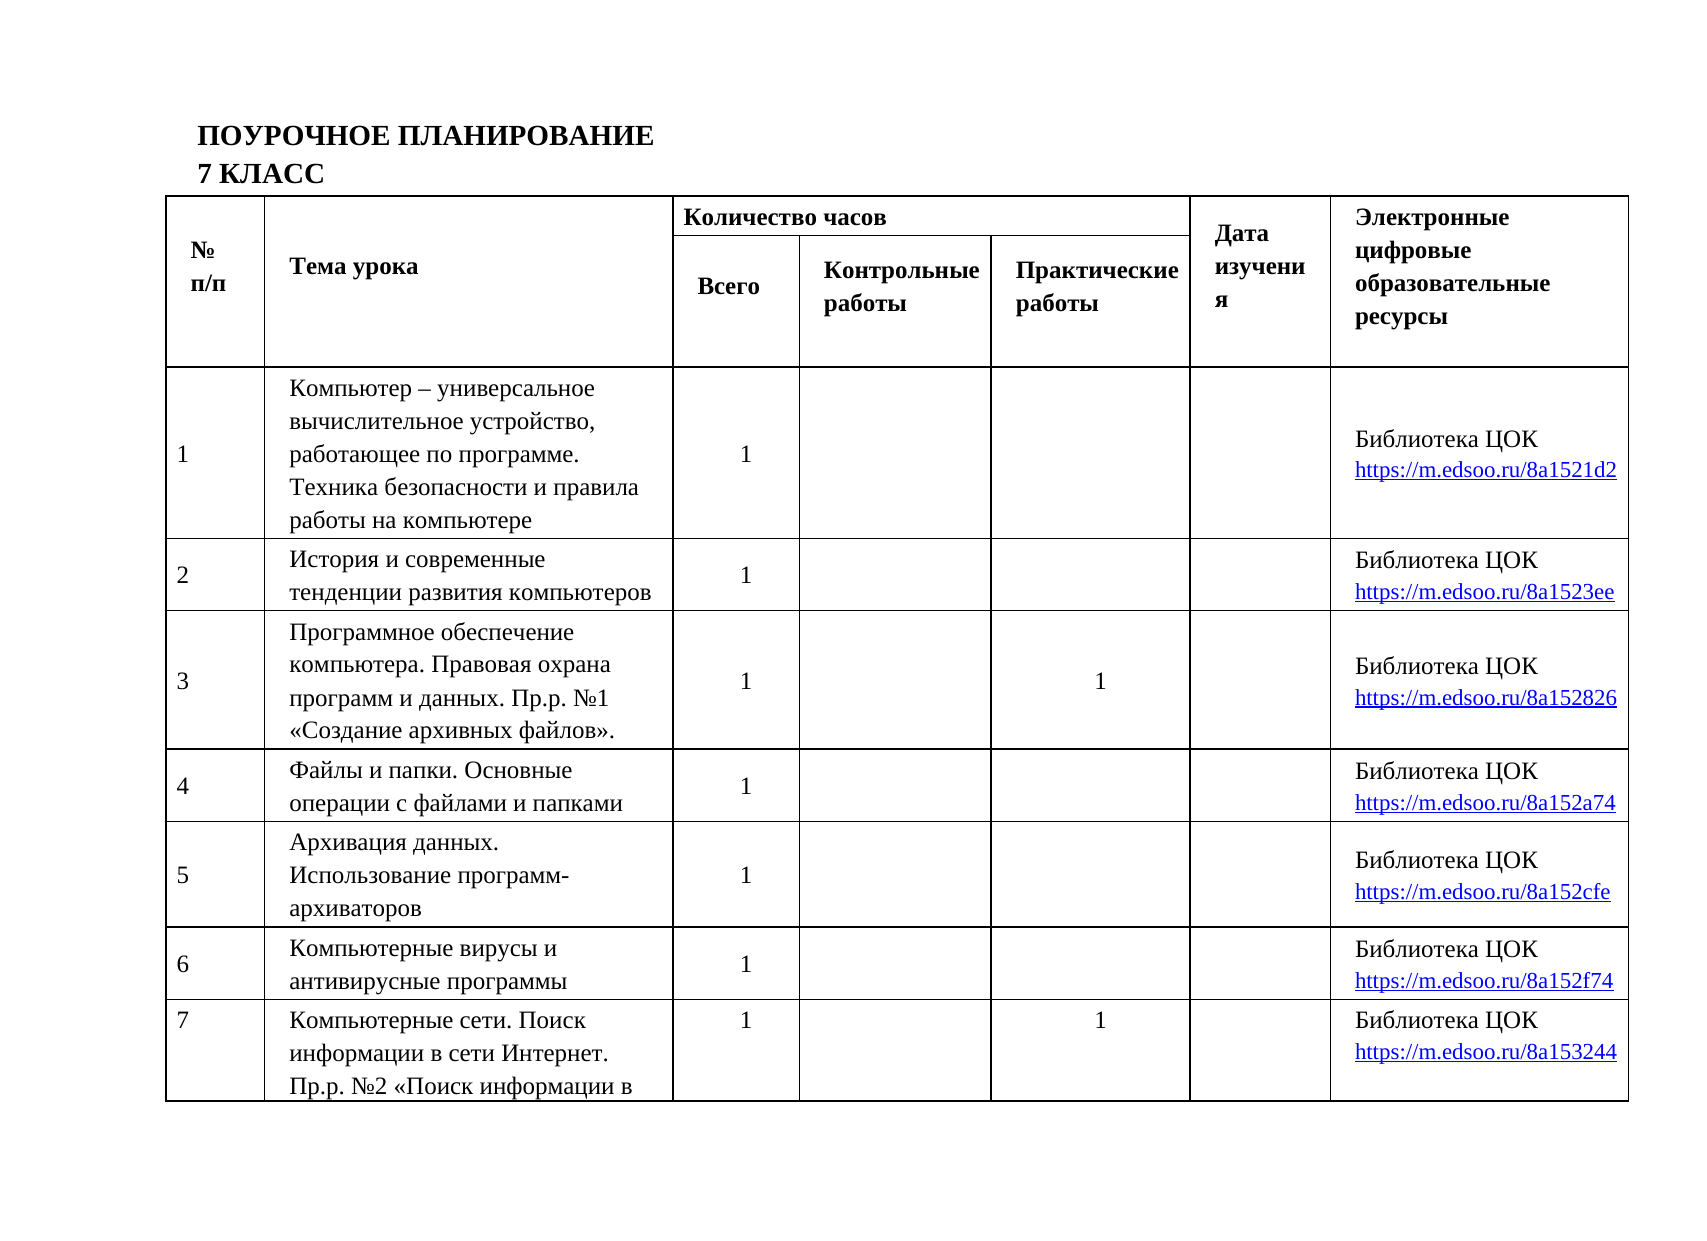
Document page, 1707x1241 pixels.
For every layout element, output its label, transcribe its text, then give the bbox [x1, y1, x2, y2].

table_cell Компьютерные вирусы и антивирусные программы [265, 928, 672, 998]
table_cell [992, 928, 1189, 998]
table_header Количество часов [674, 197, 1189, 234]
table_cell [800, 368, 990, 537]
table_cell [800, 750, 990, 821]
table_cell 2 [167, 539, 264, 610]
table_cell [1191, 611, 1330, 748]
table_cell 6 [167, 928, 264, 998]
text 7 КЛАСС [190, 157, 1618, 190]
table_cell [800, 928, 990, 998]
table_header Тема урока [265, 197, 672, 366]
table_cell 7 [167, 1000, 264, 1100]
table_cell [800, 1000, 990, 1100]
table_cell [1191, 822, 1330, 926]
table_cell [800, 539, 990, 610]
table_cell Библиотека ЦОК https://m.edsoo.ru/8a152a74 [1331, 750, 1628, 821]
table_cell 1 [674, 368, 799, 537]
table_cell Компьютер – универсальное вычислительное устройство, работающее по программе. Техника безопасности и правила работы на компьютере [265, 368, 672, 537]
table_cell 1 [992, 611, 1189, 748]
table_cell [1191, 750, 1330, 821]
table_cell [265, 1000, 672, 1100]
table_cell [1191, 1000, 1330, 1100]
table_cell Программное обеспечение компьютера. Правовая охрана программ и данных. Пр.р. №1 «Создание архивных файлов». [265, 611, 672, 748]
table_cell История и современные тенденции развития компьютеров [265, 539, 672, 610]
table_cell Контрольные работы [800, 236, 990, 366]
table_cell Библиотека ЦОК https://m.edsoo.ru/8a152cfe [1331, 822, 1628, 926]
table_cell Архивация данных. Использование программ-архиваторов [265, 822, 672, 926]
table_cell Библиотека ЦОК https://m.edsoo.ru/8a1521d2 [1331, 368, 1628, 537]
table_cell [800, 822, 990, 926]
table_cell Библиотека ЦОК https://m.edsoo.ru/8a152826 [1331, 611, 1628, 748]
table_cell [1191, 368, 1330, 537]
table_cell Практические работы [992, 236, 1189, 366]
table_cell 5 [167, 822, 264, 926]
table_cell [1191, 539, 1330, 610]
table_cell [992, 539, 1189, 610]
table_cell Библиотека ЦОК https://m.edsoo.ru/8a152f74 [1331, 928, 1628, 998]
table_cell 1 [674, 611, 799, 748]
table_cell 1 [674, 928, 799, 998]
table_cell 1 [674, 750, 799, 821]
table_cell Библиотека ЦОК https://m.edsoo.ru/8a1523ee [1331, 539, 1628, 610]
table_cell 4 [167, 750, 264, 821]
table_header Дата изучения [1191, 197, 1330, 366]
table_cell Файлы и папки. Основные операции с файлами и папками [265, 750, 672, 821]
table_cell 1 [674, 1000, 799, 1100]
table_cell Всего [674, 236, 799, 366]
table_cell [992, 368, 1189, 537]
table_header Электронные цифровые образовательные ресурсы [1331, 197, 1628, 366]
text ПОУРОЧНОЕ ПЛАНИРОВАНИЕ [190, 118, 1618, 152]
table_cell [1331, 1000, 1628, 1100]
table_cell 1 [674, 539, 799, 610]
table_cell 1 [674, 822, 799, 926]
table_cell 3 [167, 611, 264, 748]
table_cell [992, 822, 1189, 926]
table_cell [992, 750, 1189, 821]
table_cell [1191, 928, 1330, 998]
table_cell 1 [167, 368, 264, 537]
table_header № п/п [167, 197, 264, 366]
table_cell [800, 611, 990, 748]
table_cell 1 [992, 1000, 1189, 1100]
